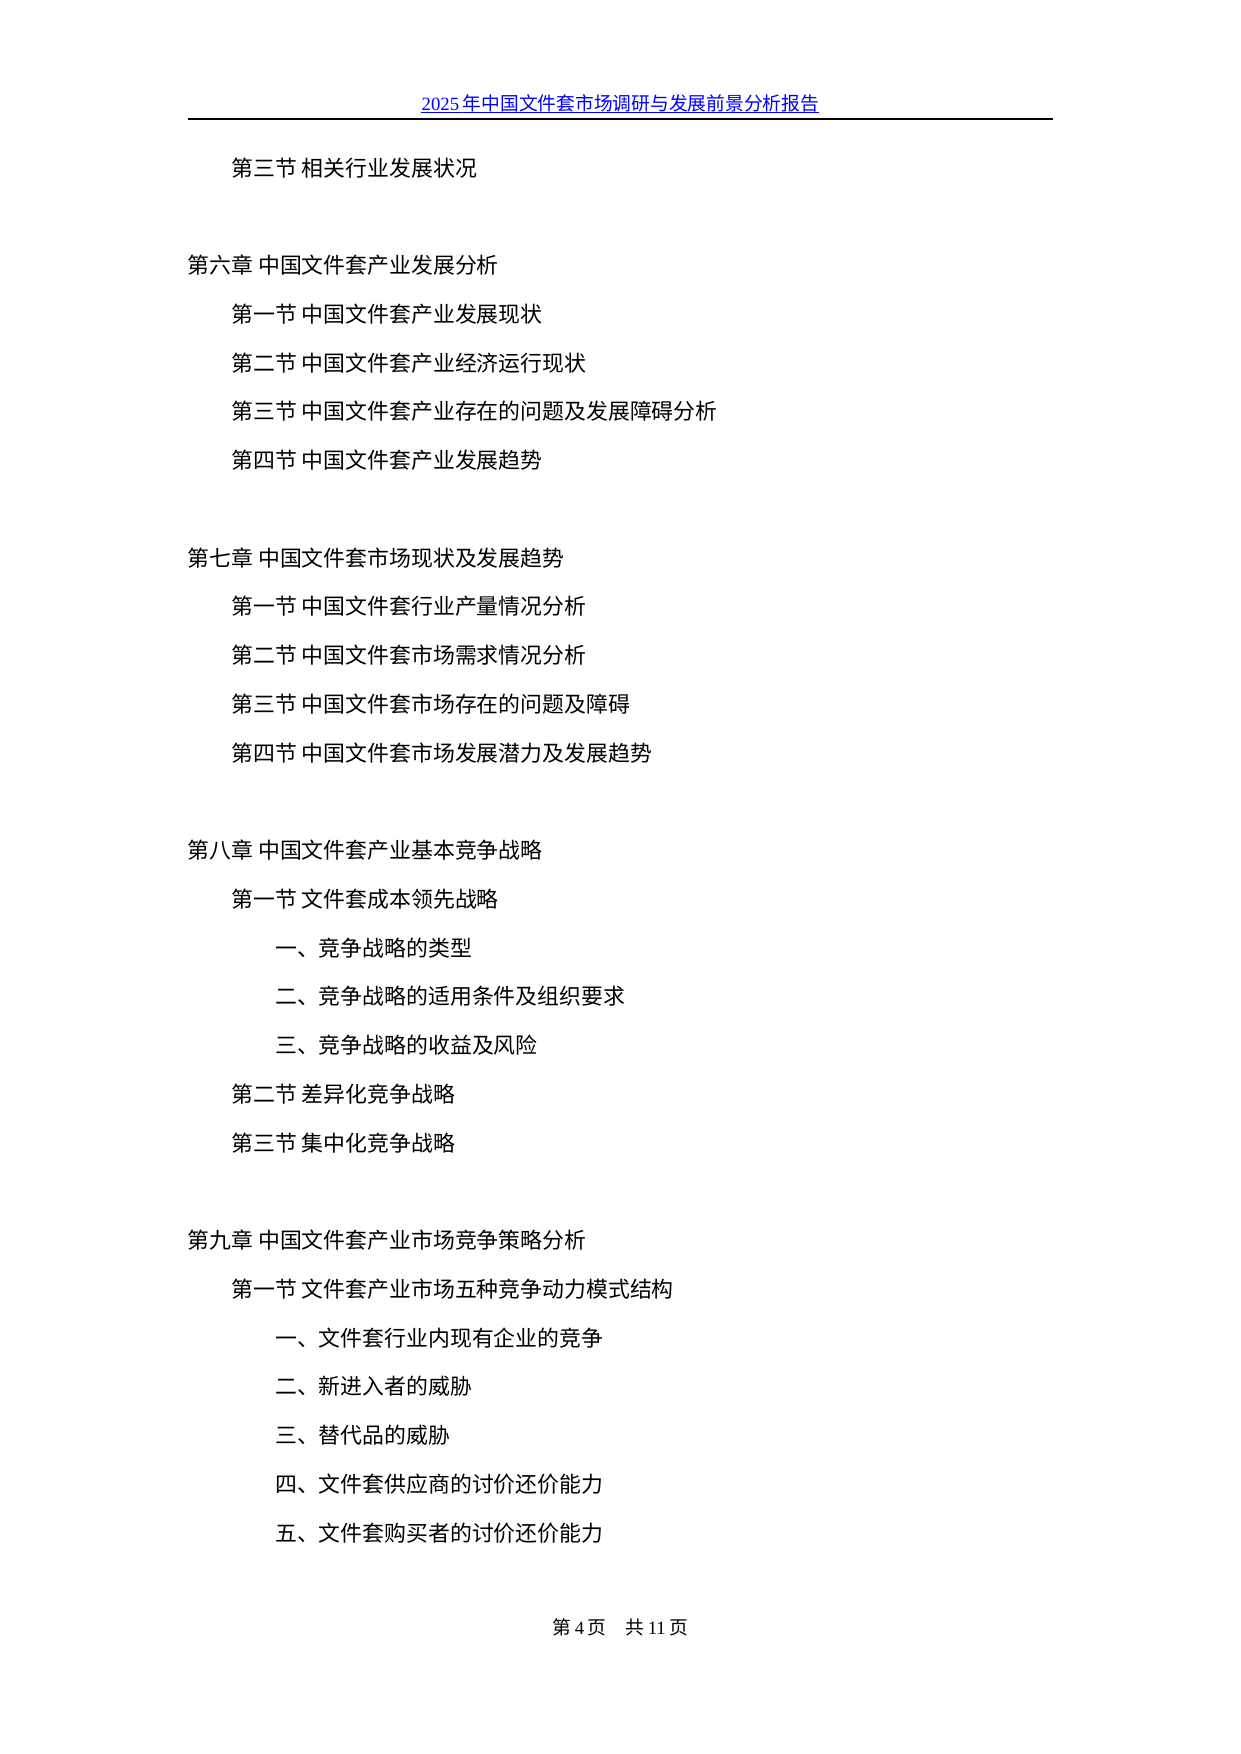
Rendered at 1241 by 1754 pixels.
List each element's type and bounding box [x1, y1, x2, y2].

text [187, 150, 1053, 1548]
